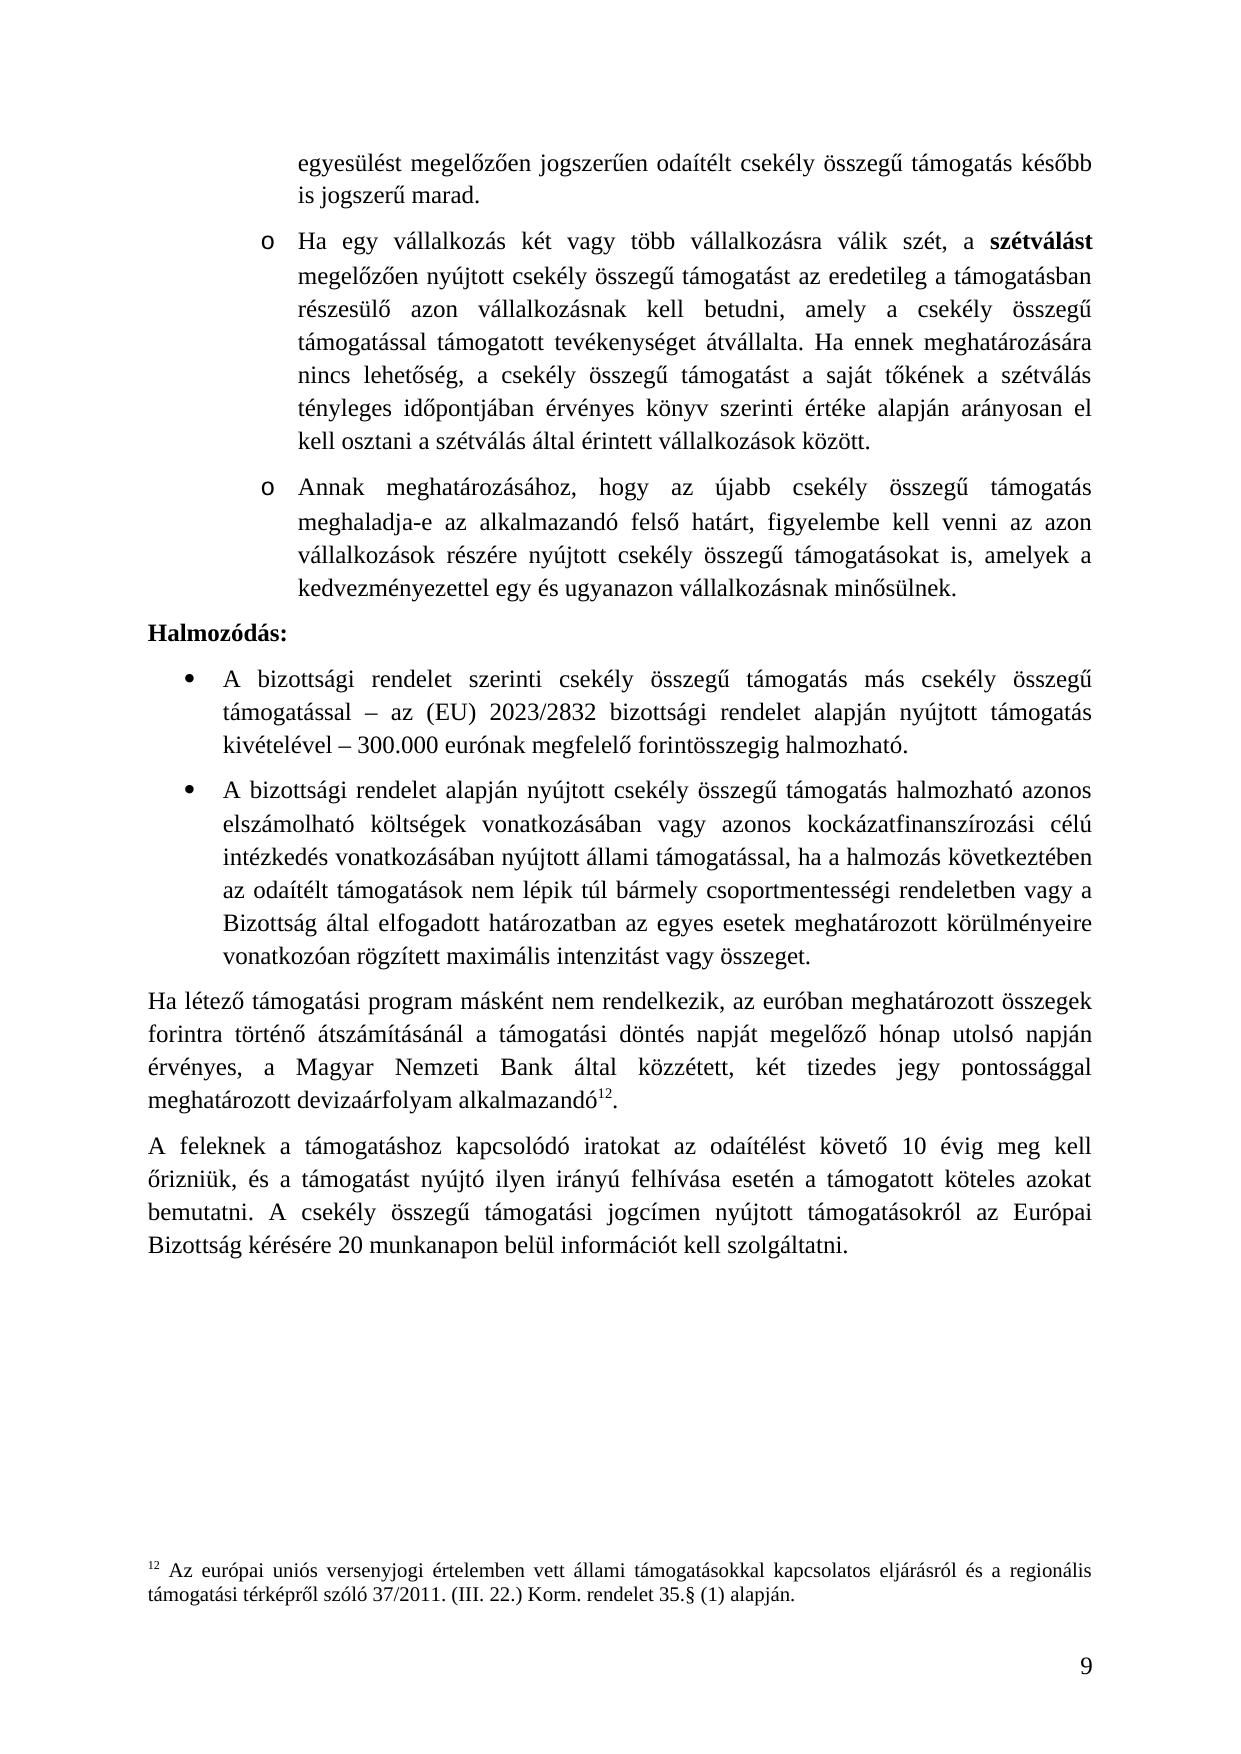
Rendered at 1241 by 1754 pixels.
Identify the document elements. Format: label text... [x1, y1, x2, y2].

list A bizottsági rendelet szerinti csekély összegű támogatás más csekély összegű támogatással – az (EU) 2023/2832 bizottsági rendelet alapján nyújtott támogatás kivételével – 300.000 eurónak megfelelő forintösszegig halmozható. [185, 664, 1093, 759]
list Ha egy vállalkozás két vagy több vállalkozásra válik szét, a szétválást megelőzően nyújtott csekély összegű támogatást az eredetileg a támogatásban részesülő azon vállalkozásnak kell betudni, amely a csekély összegű támogatással támogatott tevékenységet átvállalta. Ha ennek meghatározására nincs lehetőség, a csekély összegű támogatást a saját tőkének a szétválás tényleges időpontjában érvényes könyv szerinti értéke alapján arányosan el kell osztani a szétválás által érintett vállalkozások között. [260, 226, 1093, 455]
list A bizottsági rendelet alapján nyújtott csekély összegű támogatás halmozható azonos elszámolható költségek vonatkozásában vagy azonos kockázatfinanszírozási célú intézkedés vonatkozásában nyújtott állami támogatással, ha a halmozás következtében az odaítélt támogatások nem lépik túl bármely csoportmentességi rendeletben vagy a Bizottság által elfogadott határozatban az egyes esetek meghatározott körülményeire vonatkozóan rögzített maximális intenzitást vagy összeget. [185, 776, 1093, 969]
text A feleknek a támogatáshoz kapcsolódó iratokat az odaítélést követő 10 évig meg kell őrizniük, és a támogatást nyújtó ilyen irányú felhívása esetén a támogatott köteles azokat bemutatni. A csekély összegű támogatási jogcímen nyújtott támogatásokról az Európai Bizottság kérésére 20 munkanapon belül információt kell szolgáltatni. [148, 1131, 1093, 1259]
text Halmozódás: [148, 618, 1093, 647]
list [260, 148, 1093, 209]
text Ha létező támogatási program másként nem rendelkezik, az euróban meghatározott összegek forintra történő átszámításánál a támogatási döntés napját megelőző hónap utolsó napján érvényes, a Magyar Nemzeti Bank által közzétett, két tizedes jegy pontossággal meghatározott devizaárfolyam alkalmazandó. [148, 986, 1093, 1114]
list Annak meghatározásához, hogy az újabb csekély összegű támogatás meghaladja-e az alkalmazandó felső határt, figyelembe kell venni az azon vállalkozások részére nyújtott csekély összegű támogatásokat is, amelyek a kedvezményezettel egy és ugyanazon vállalkozásnak minősülnek. [260, 472, 1093, 602]
